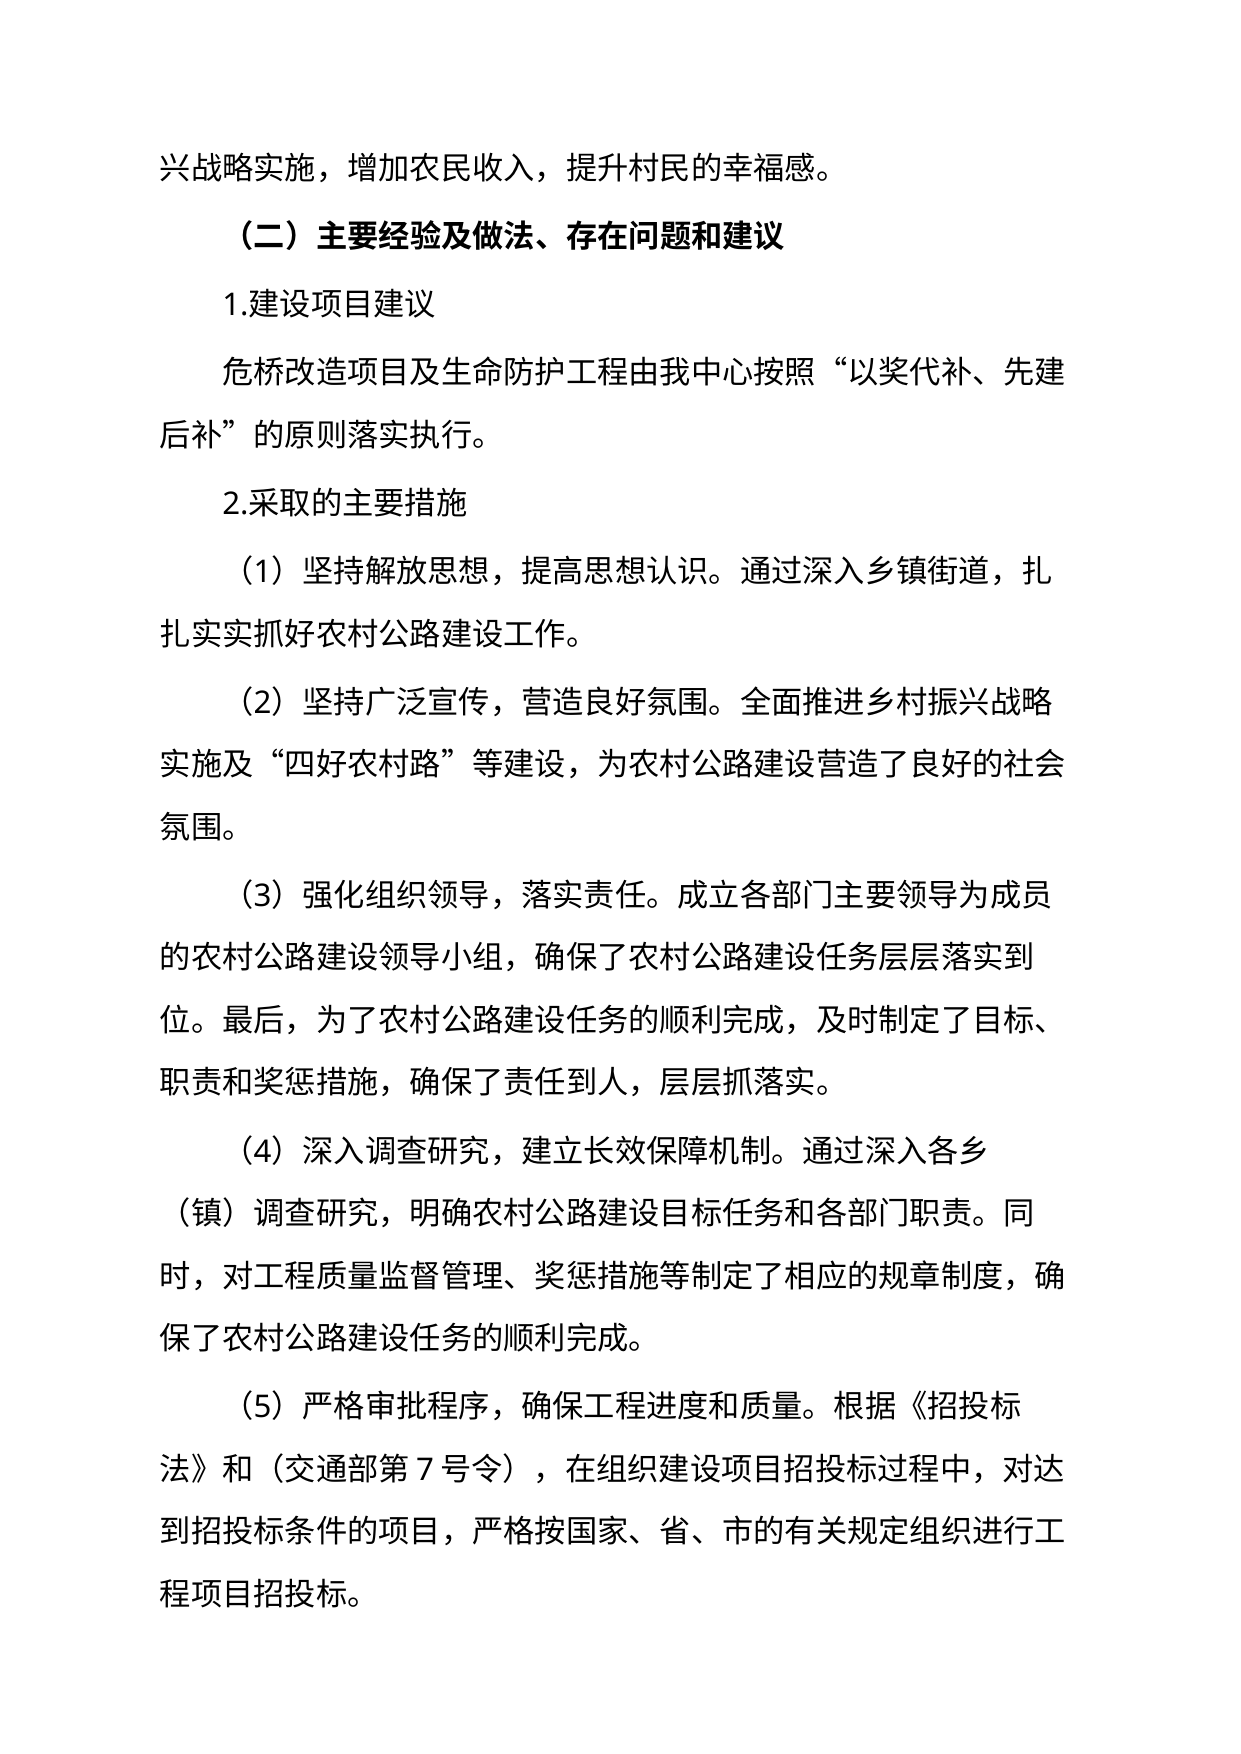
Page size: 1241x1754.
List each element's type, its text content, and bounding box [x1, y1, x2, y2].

text （1）坚持解放思想，提高思想认识。通过深入乡镇街道，扎扎实实抓好农村公路建设工作。 [159, 533, 1081, 658]
text 2.采取的主要措施 [159, 464, 1081, 527]
text 1.建设项目建议 [159, 266, 1081, 328]
text （4）深入调查研究，建立长效保障机制。通过深入各乡（镇）调查研究，明确农村公路建设目标任务和各部门职责。同时，对工程质量监督管理、奖惩措施等制定了相应的规章制度，确保了农村公路建设任务的顺利完成。 [159, 1112, 1081, 1362]
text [159, 129, 1081, 192]
text （2）坚持广泛宣传，营造良好氛围。全面推进乡村振兴战略实施及“四好农村路”等建设，为农村公路建设营造了良好的社会氛围。 [159, 663, 1081, 851]
text （3）强化组织领导，落实责任。成立各部门主要领导为成员的农村公路建设领导小组，确保了农村公路建设任务层层落实到位。最后，为了农村公路建设任务的顺利完成，及时制定了目标、职责和奖惩措施，确保了责任到人，层层抓落实。 [159, 856, 1081, 1106]
text （5）严格审批程序，确保工程进度和质量。根据《招投标法》和（交通部第7号令），在组织建设项目招投标过程中，对达到招投标条件的项目，严格按国家、省、市的有关规定组织进行工程项目招投标。 [159, 1368, 1081, 1618]
text （二）主要经验及做法、存在问题和建议 [159, 198, 1081, 260]
text 危桥改造项目及生命防护工程由我中心按照“以奖代补、先建后补”的原则落实执行。 [159, 334, 1081, 459]
